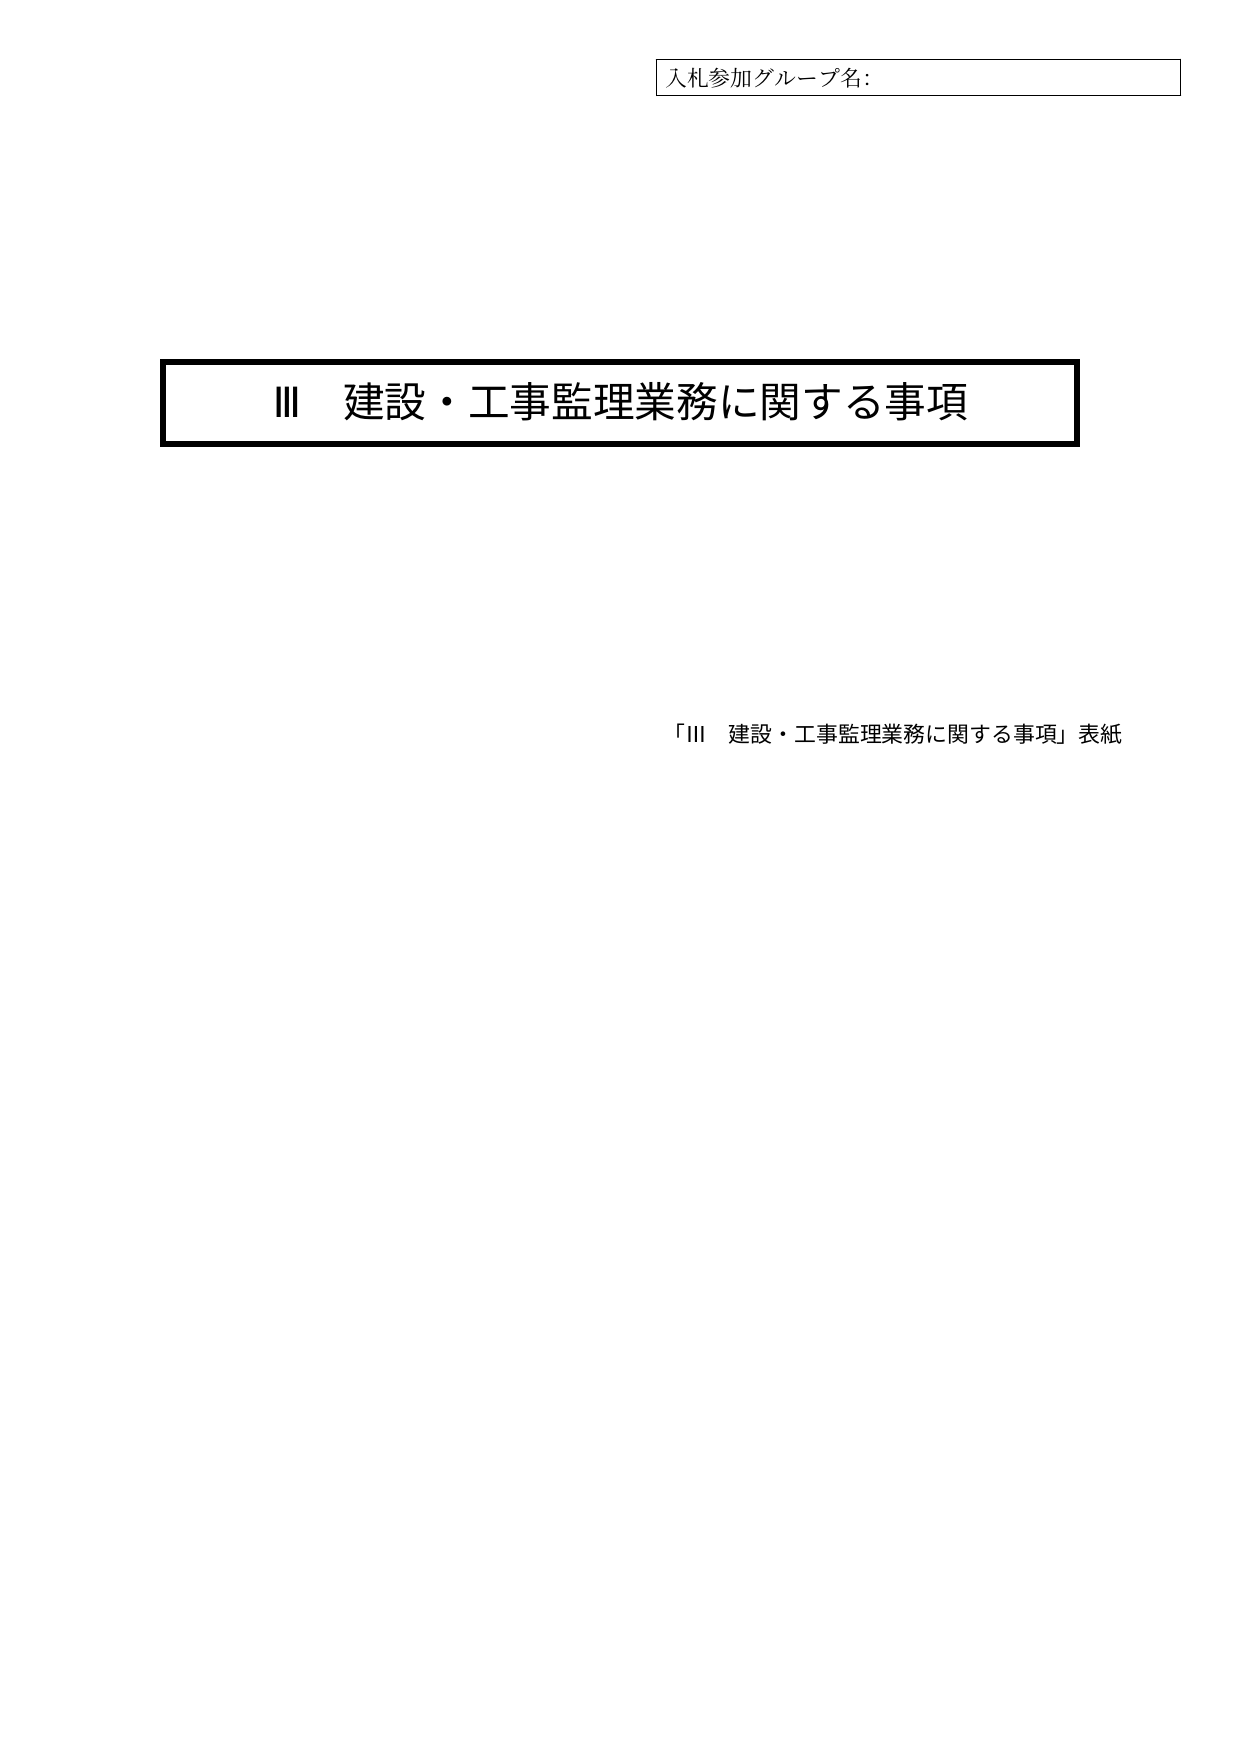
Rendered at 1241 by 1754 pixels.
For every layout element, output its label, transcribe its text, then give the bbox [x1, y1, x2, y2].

text 「Ⅲ 建設・工事監理業務に関する事項」表紙 [89, 717, 1122, 749]
